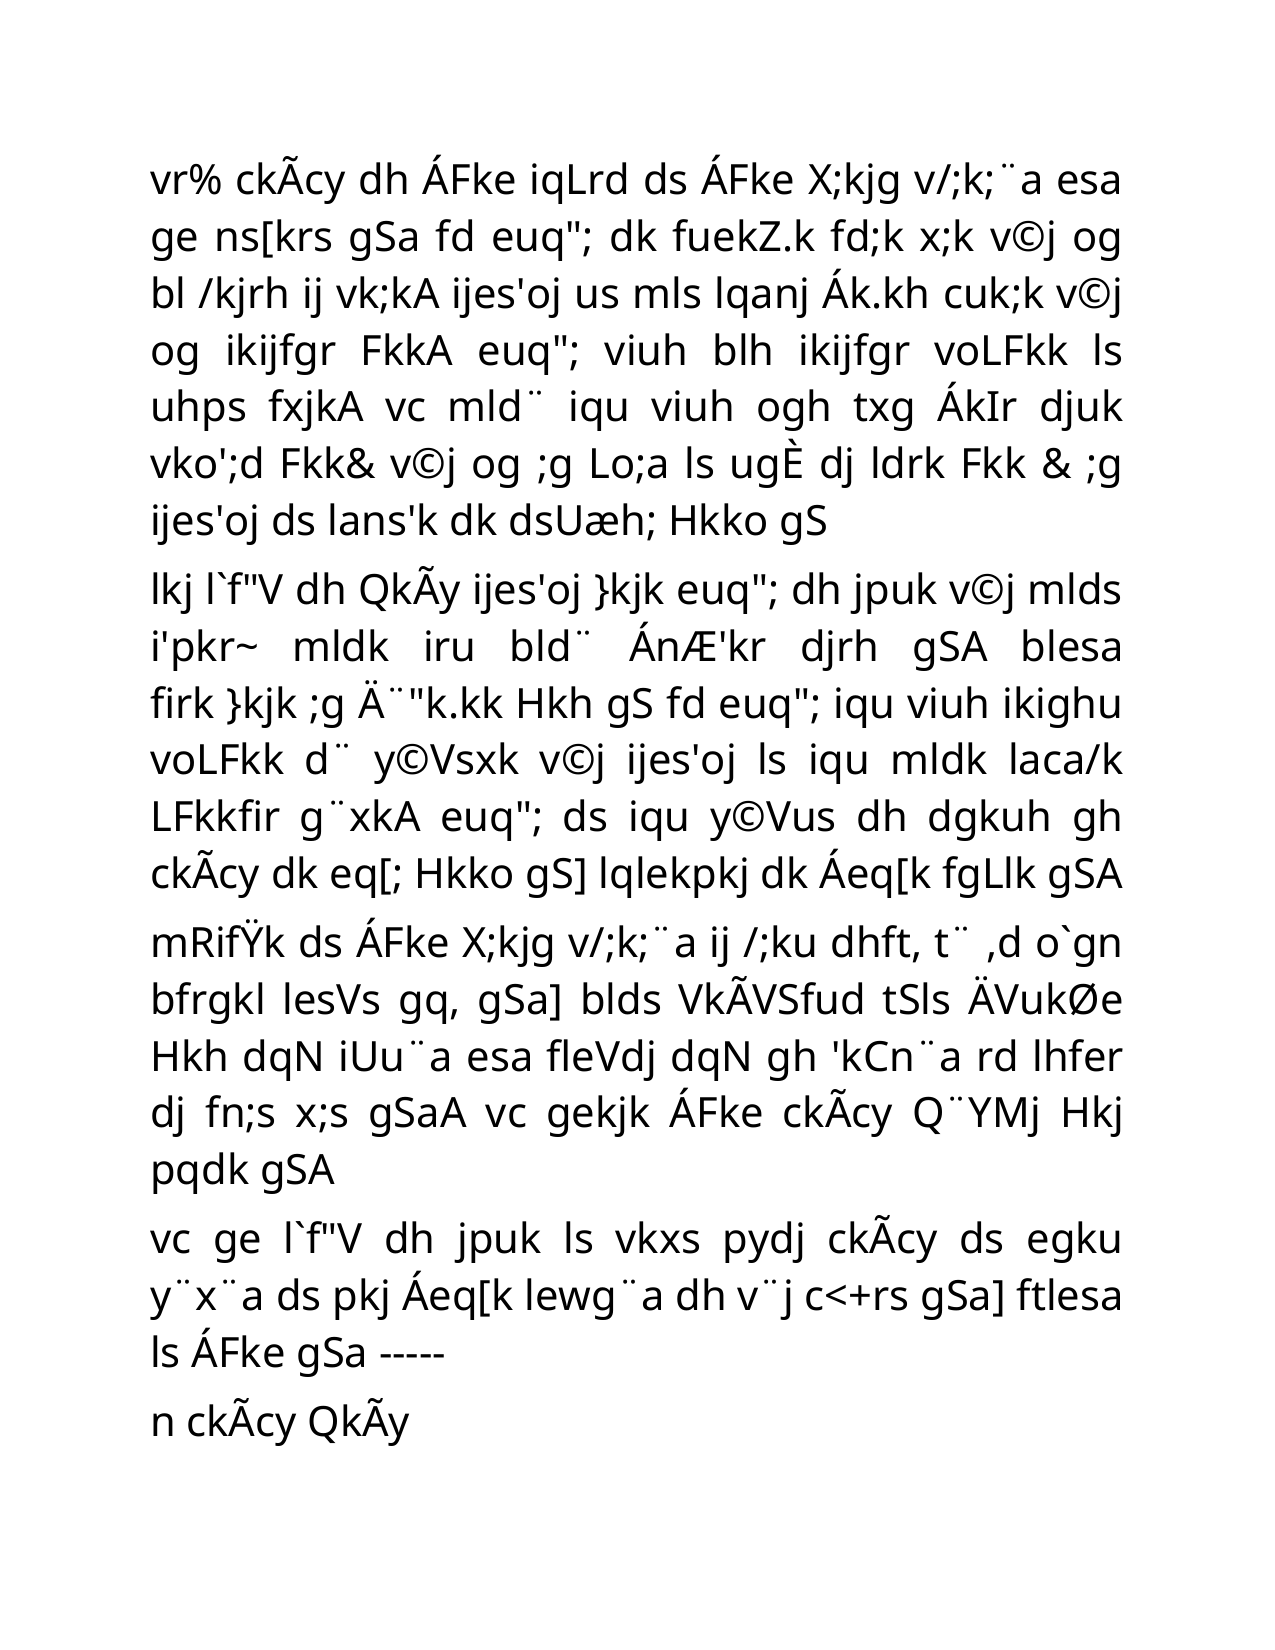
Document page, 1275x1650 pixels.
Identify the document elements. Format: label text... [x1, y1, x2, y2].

text vc ge l`f"V dh jpuk ls vkxs pydj ckÃcy ds egku y¨x¨a ds pkj Áeq[k lewg¨a dh v¨j c<+rs gSa] ftlesa ls ÁFke gSa ----- [150, 1209, 1125, 1380]
text lkj l`f"V dh QkÃy ijes'oj }kjk euq"; dh jpuk v©j mlds i'pkr~ mldk iru bld¨ ÁnÆ'kr djrh gSA blesa firk }kjk ;g Ä¨"k.kk Hkh gS fd euq"; iqu viuh ikighu voLFkk d¨ y©Vsxk v©j ijes'oj ls iqu mldk laca/k LFkkfir g¨xkA euq"; ds iqu y©Vus dh dgkuh gh ckÃcy dk eq[; Hkko gS] lqlekpkj dk Áeq[k fgLlk gSA [150, 560, 1125, 901]
text mRifŸk ds ÁFke X;kjg v/;k;¨a ij /;ku dhft, t¨ ,d o`gn bfrgkl lesVs gq, gSa] blds VkÃVSfud tSls ÄVukØe Hkh dqN iUu¨a esa fleVdj dqN gh 'kCn¨a rd lhfer dj fn;s x;s gSaA vc gekjk ÁFke ckÃcy Q¨YMj Hkj pqdk gSA [150, 913, 1125, 1197]
text n ckÃcy QkÃy [150, 1392, 1125, 1449]
text vr% ckÃcy dh ÁFke iqLrd ds ÁFke X;kjg v/;k;¨a esa ge ns[krs gSa fd euq"; dk fuekZ.k fd;k x;k v©j og bl /kjrh ij vk;kA ijes'oj us mls lqanj Ák.kh cuk;k v©j og ikijfgr FkkA euq"; viuh blh ikijfgr voLFkk ls uhps fxjkA vc mld¨ iqu viuh ogh txg ÁkIr djuk vko';d Fkk& v©j og ;g Lo;a ls ugÈ dj ldrk Fkk & ;g ijes'oj ds lans'k dk dsUæh; Hkko gS [150, 150, 1125, 547]
